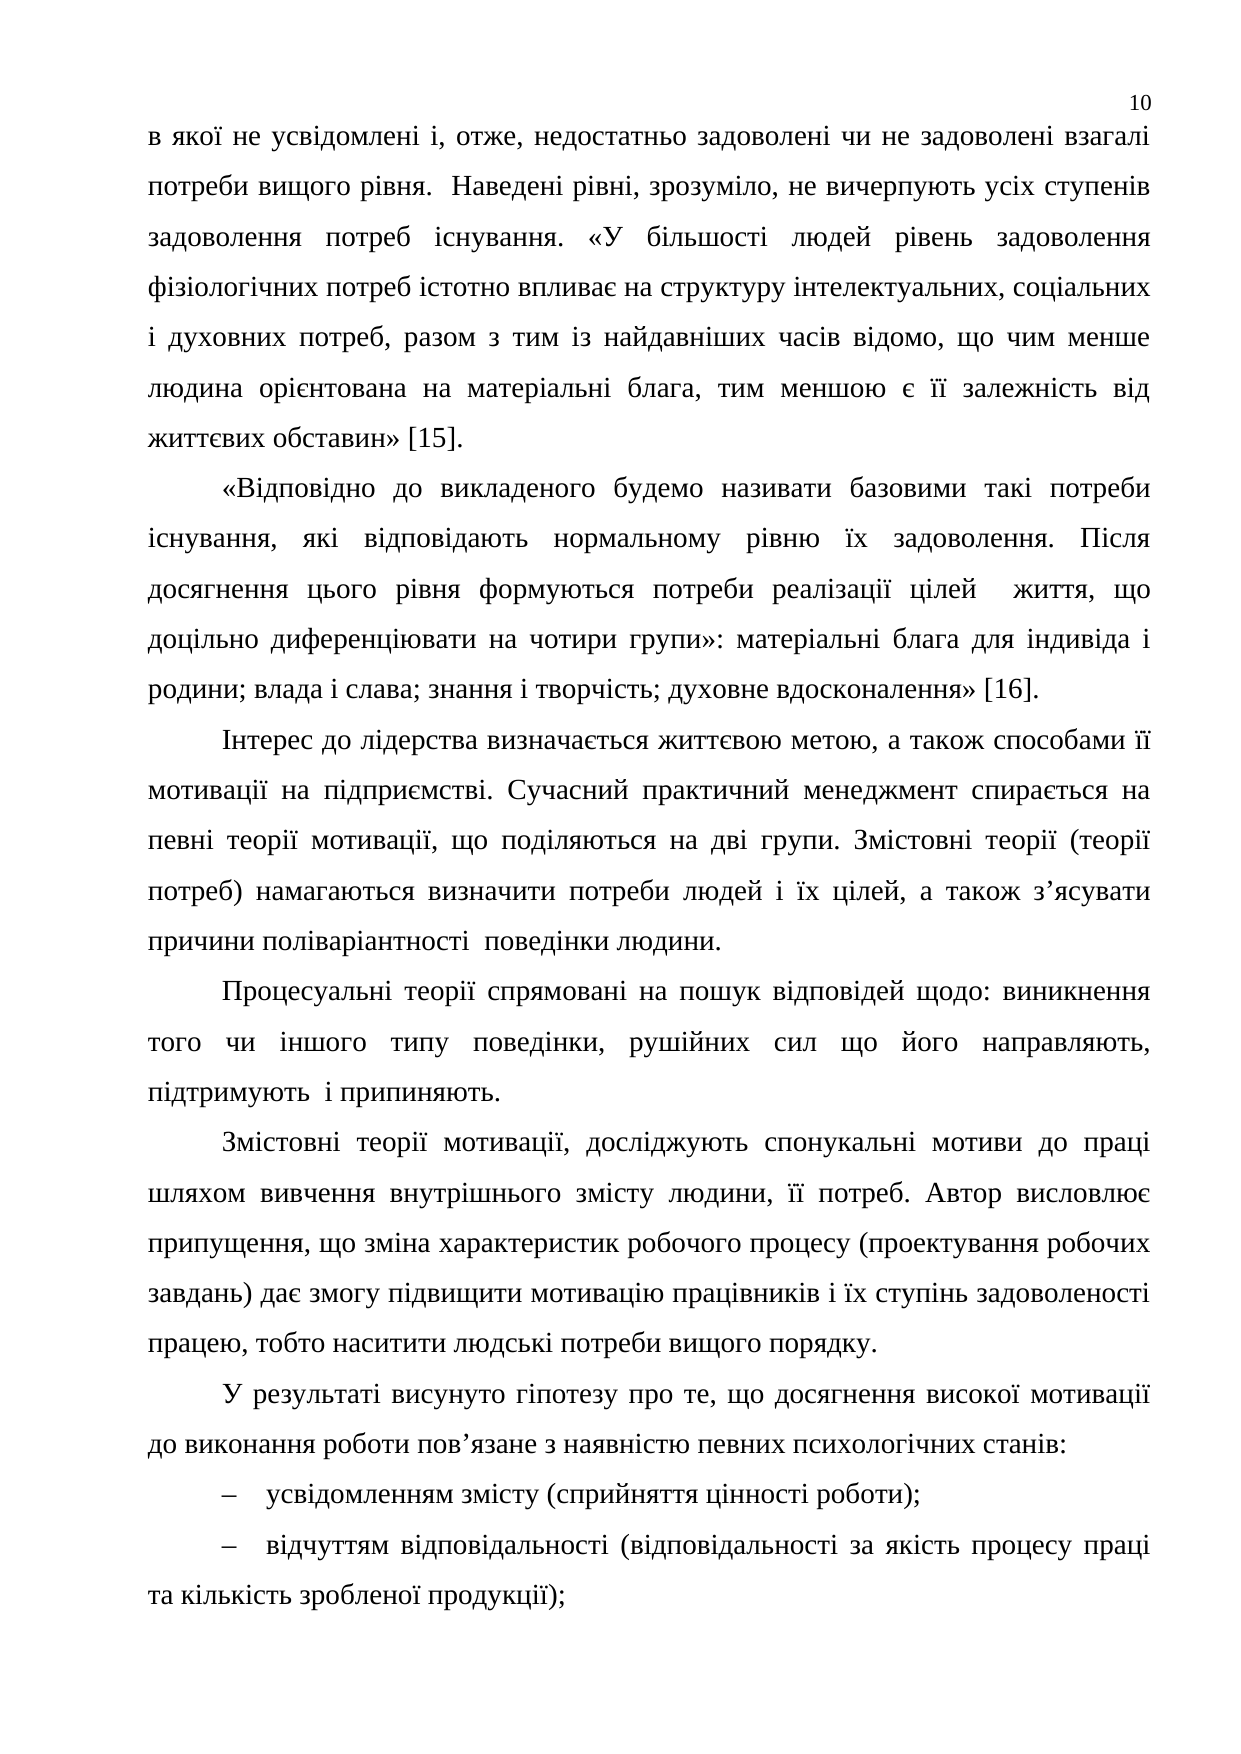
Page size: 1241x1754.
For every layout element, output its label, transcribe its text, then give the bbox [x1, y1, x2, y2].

text Змістовні теорії мотивації, досліджують спонукальні мотиви до праці шляхом вивчення внутрішнього змісту людини, її потреб. Автор висловлює припущення, що зміна характеристик робочого процесу (проектування робочих завдань) дає змогу підвищити мотивацію працівників і їх ступінь задоволеності працею, тобто наситити людські потреби вищого порядку. [148, 1124, 1152, 1359]
text У результаті висунуто гіпотезу про те, що досягнення високої мотивації до виконання роботи пов’язане з наявністю певних психологічних станів: [148, 1376, 1152, 1460]
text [148, 118, 1152, 453]
list усвідомленням змісту (сприйняття цінності роботи); [148, 1477, 1152, 1510]
text Процесуальні теорії спрямовані на пошук відповідей щодо: виникнення того чи іншого типу поведінки, рушійних сил що його направляють, підтримують і припиняють. [148, 973, 1152, 1108]
text «Відповідно до викладеного будемо називати базовими такі потреби існування, які відповідають нормальному рівню їх задоволення. Після досягнення цього рівня формуються потреби реалізації цілей життя, що доцільно диференціювати на чотири групи»: матеріальні блага для індивіда і родини; влада і слава; знання і творчість; духовне вдосконалення» [16]. [148, 470, 1152, 705]
text Інтерес до лідерства визначається життєвою метою, а також способами її мотивації на підприємстві. Сучасний практичний менеджмент спирається на певні теорії мотивації, що поділяються на дві групи. Змістовні теорії (теорії потреб) намагаються визначити потреби людей і їх цілей, а також з’ясувати причини поліваріантності поведінки людини. [148, 722, 1152, 957]
list відчуттям відповідальності (відповідальності за якість процесу праці та кількість зробленої продукції); [148, 1527, 1152, 1611]
